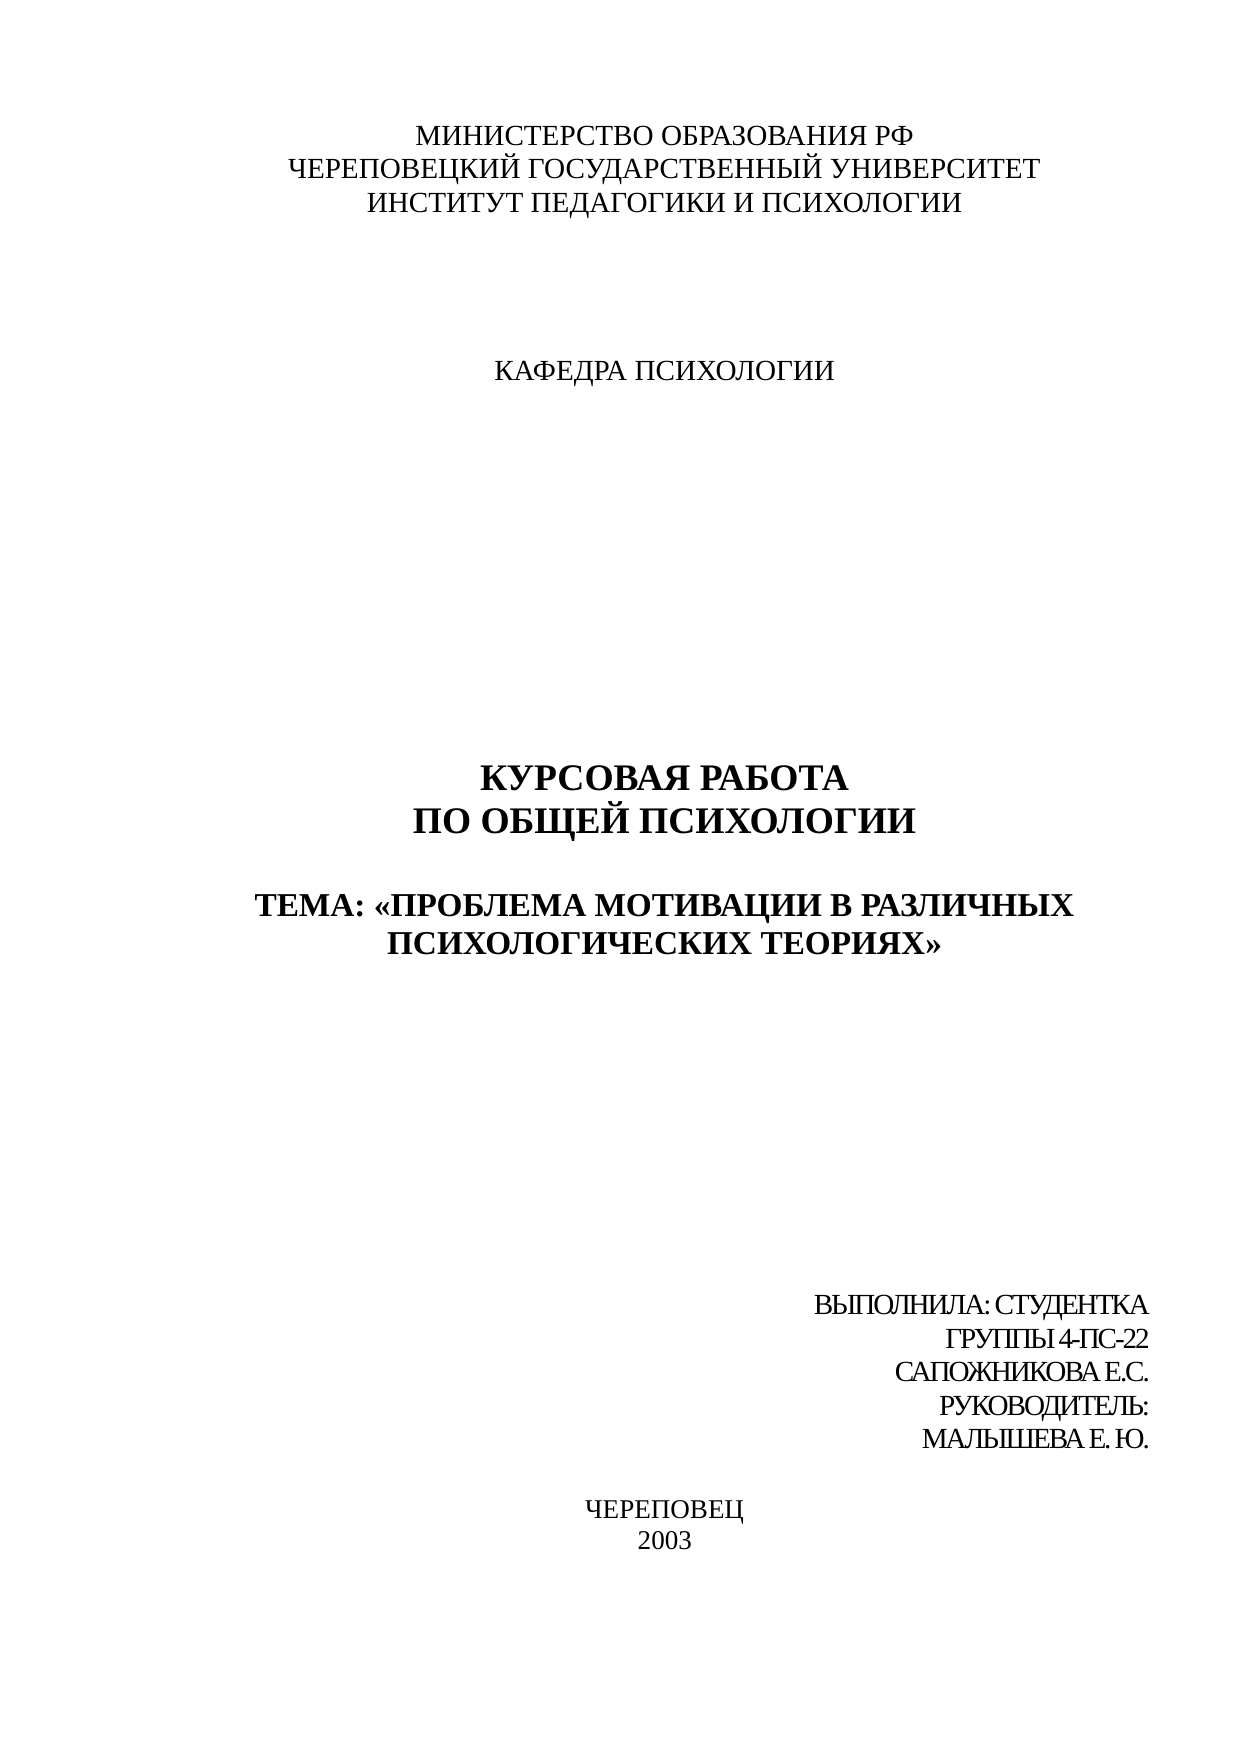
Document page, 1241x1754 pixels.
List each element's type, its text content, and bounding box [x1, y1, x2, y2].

text ИНСТИТУТ ПЕДАГОГИКИ И ПСИХОЛОГИИ [177, 185, 1152, 219]
text ГРУППЫ 4-ПС-22 [177, 1321, 1152, 1354]
text РУКОВОДИТЕЛЬ: [177, 1388, 1152, 1421]
text ЧЕРЕПОВЕЦКИЙ ГОСУДАРСТВЕННЫЙ УНИВЕРСИТЕТ [177, 152, 1152, 185]
text ПО общей ПСИХОЛОГИИ [177, 798, 1152, 842]
text КУРСОВАЯ РАБОТА [177, 755, 1152, 798]
text ЧЕРЕПОВЕЦ [177, 1493, 1152, 1524]
text КАФЕДРА ПСИХОЛОГИИ [177, 353, 1152, 386]
text малышева е. ю. [177, 1421, 1152, 1455]
text МИНИСТЕРСТВО ОБРАЗОВАНИЯ РФ [177, 118, 1152, 152]
text 2003 [177, 1524, 1152, 1556]
text тЕМА: «проблема мотивации в различных психологических теориях» [177, 885, 1152, 961]
text САПОЖНИКОВА Е.С. [177, 1354, 1152, 1388]
text ВЫПОЛНИЛА: СТУДЕНТКА [177, 1287, 1152, 1321]
